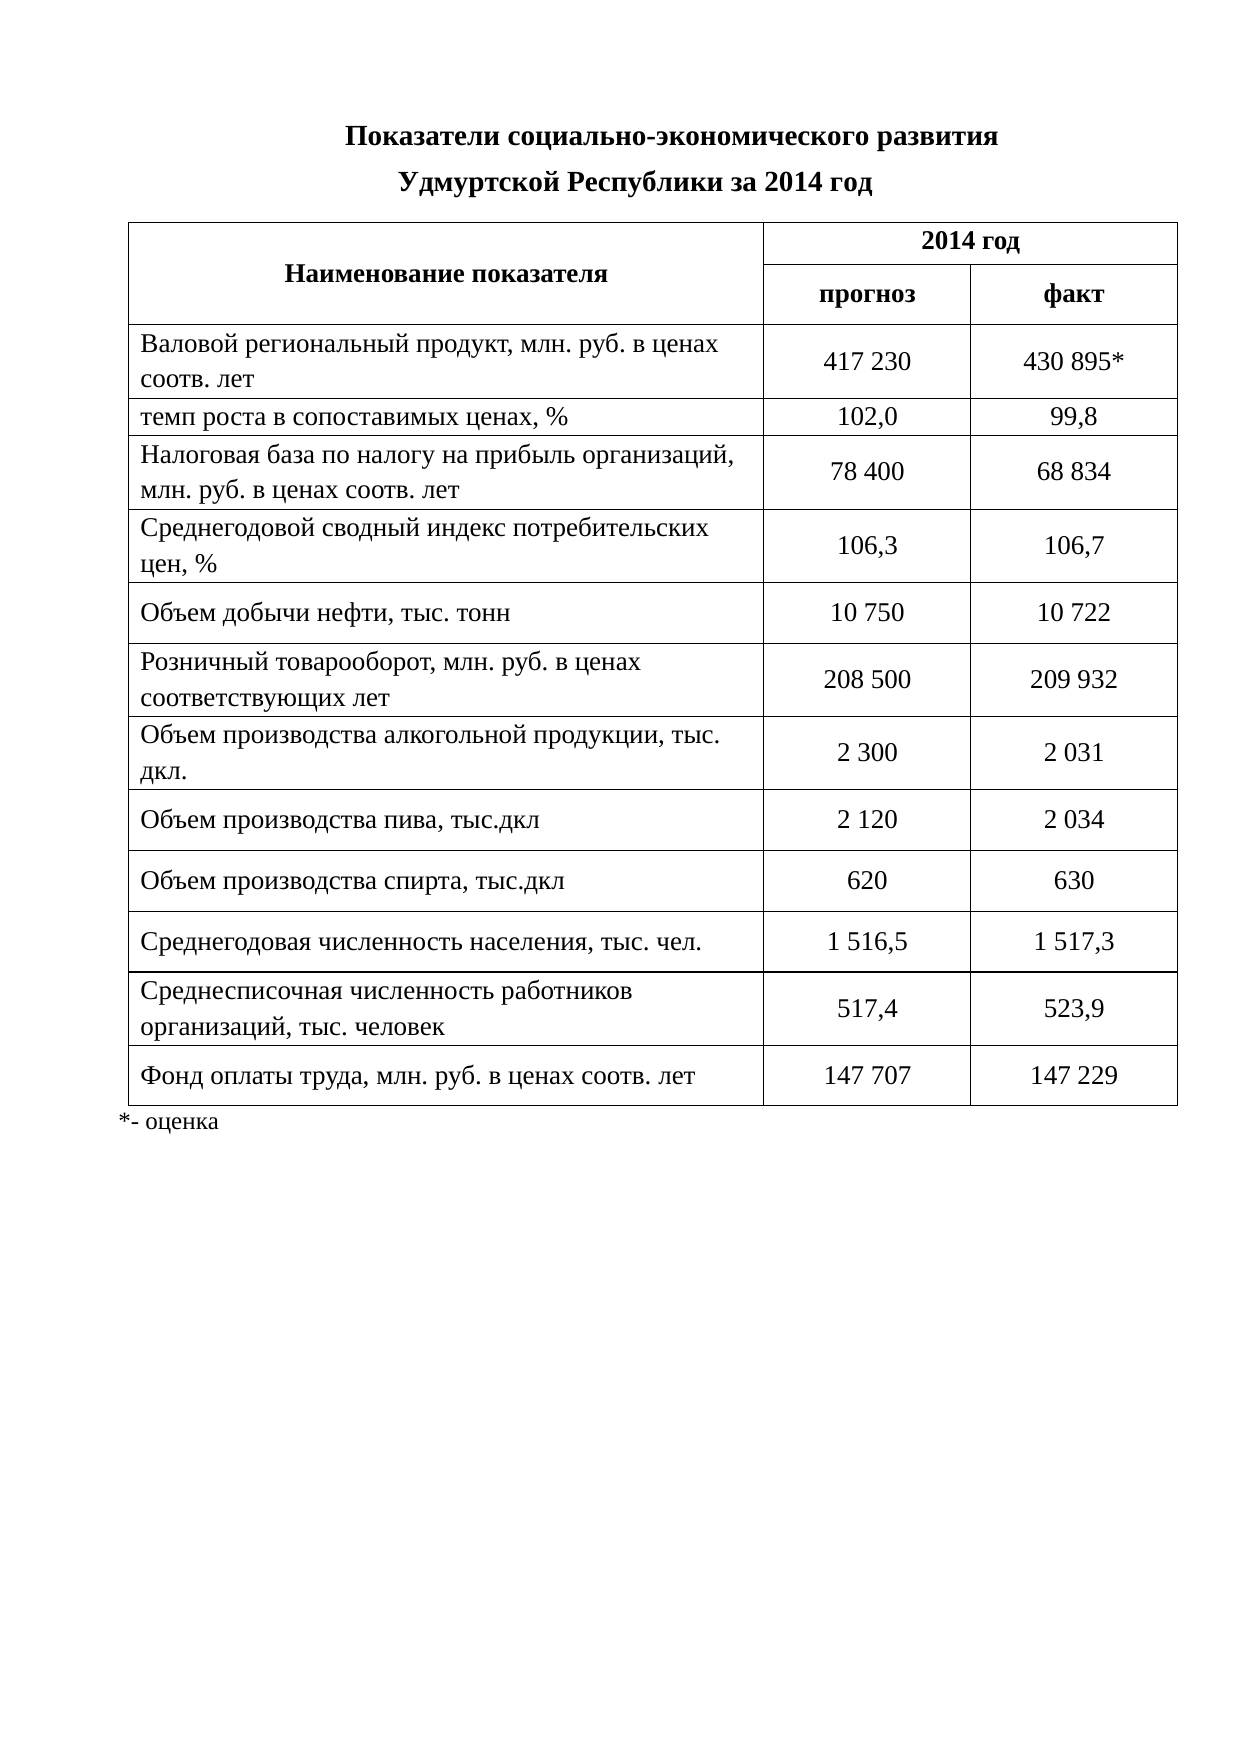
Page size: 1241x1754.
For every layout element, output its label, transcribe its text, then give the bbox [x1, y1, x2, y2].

table_cell 106,3 [764, 510, 970, 582]
table_header 2014 год [764, 223, 1177, 263]
table_cell Фонд оплаты труда, млн. руб. в ценах соотв. лет [129, 1046, 763, 1105]
text Показатели социально-экономического развития [207, 118, 1137, 152]
table_cell 2 120 [764, 790, 970, 850]
table_cell 430 895* [971, 325, 1177, 397]
table_cell Среднегодовая численность населения, тыс. чел. [129, 912, 763, 971]
table_cell 1 517,3 [971, 912, 1177, 971]
text Удмуртской Республики за 2014 год [177, 164, 1093, 198]
table_cell 1 516,5 [764, 912, 970, 971]
table_cell 2 034 [971, 790, 1177, 850]
table_cell 417 230 [764, 325, 970, 397]
table_cell прогноз [764, 265, 970, 324]
table_cell 147 707 [764, 1046, 970, 1105]
table_cell темп роста в сопоставимых ценах, % [129, 399, 763, 435]
table_cell 78 400 [764, 436, 970, 508]
table_cell 2 300 [764, 717, 970, 789]
table_cell Объем добычи нефти, тыс. тонн [129, 583, 763, 642]
table_cell Объем производства пива, тыс.дкл [129, 790, 763, 850]
table_cell 209 932 [971, 644, 1177, 716]
table_cell 10 722 [971, 583, 1177, 642]
table_cell Объем производства алкогольной продукции, тыс. дкл. [129, 717, 763, 789]
table_header Наименование показателя [129, 223, 763, 324]
table_cell 208 500 [764, 644, 970, 716]
table_cell 2 031 [971, 717, 1177, 789]
table_cell 523,9 [971, 973, 1177, 1045]
text *- оценка [118, 1106, 1093, 1135]
table_cell 630 [971, 851, 1177, 911]
table_cell Среднесписочная численность работников организаций, тыс. человек [129, 973, 763, 1045]
table_cell 99,8 [971, 399, 1177, 435]
table_cell Розничный товарооборот, млн. руб. в ценах соответствующих лет [129, 644, 763, 716]
table_cell 102,0 [764, 399, 970, 435]
table_cell 517,4 [764, 973, 970, 1045]
table_cell 106,7 [971, 510, 1177, 582]
table_cell Налоговая база по налогу на прибыль организаций, млн. руб. в ценах соотв. лет [129, 436, 763, 508]
table_cell Объем производства спирта, тыс.дкл [129, 851, 763, 911]
table_cell Валовой региональный продукт, млн. руб. в ценах соотв. лет [129, 325, 763, 397]
table_cell 68 834 [971, 436, 1177, 508]
table_cell 620 [764, 851, 970, 911]
table_cell 10 750 [764, 583, 970, 642]
table_cell 147 229 [971, 1046, 1177, 1105]
table_cell факт [971, 265, 1177, 324]
table_cell Среднегодовой сводный индекс потребительских цен, % [129, 510, 763, 582]
